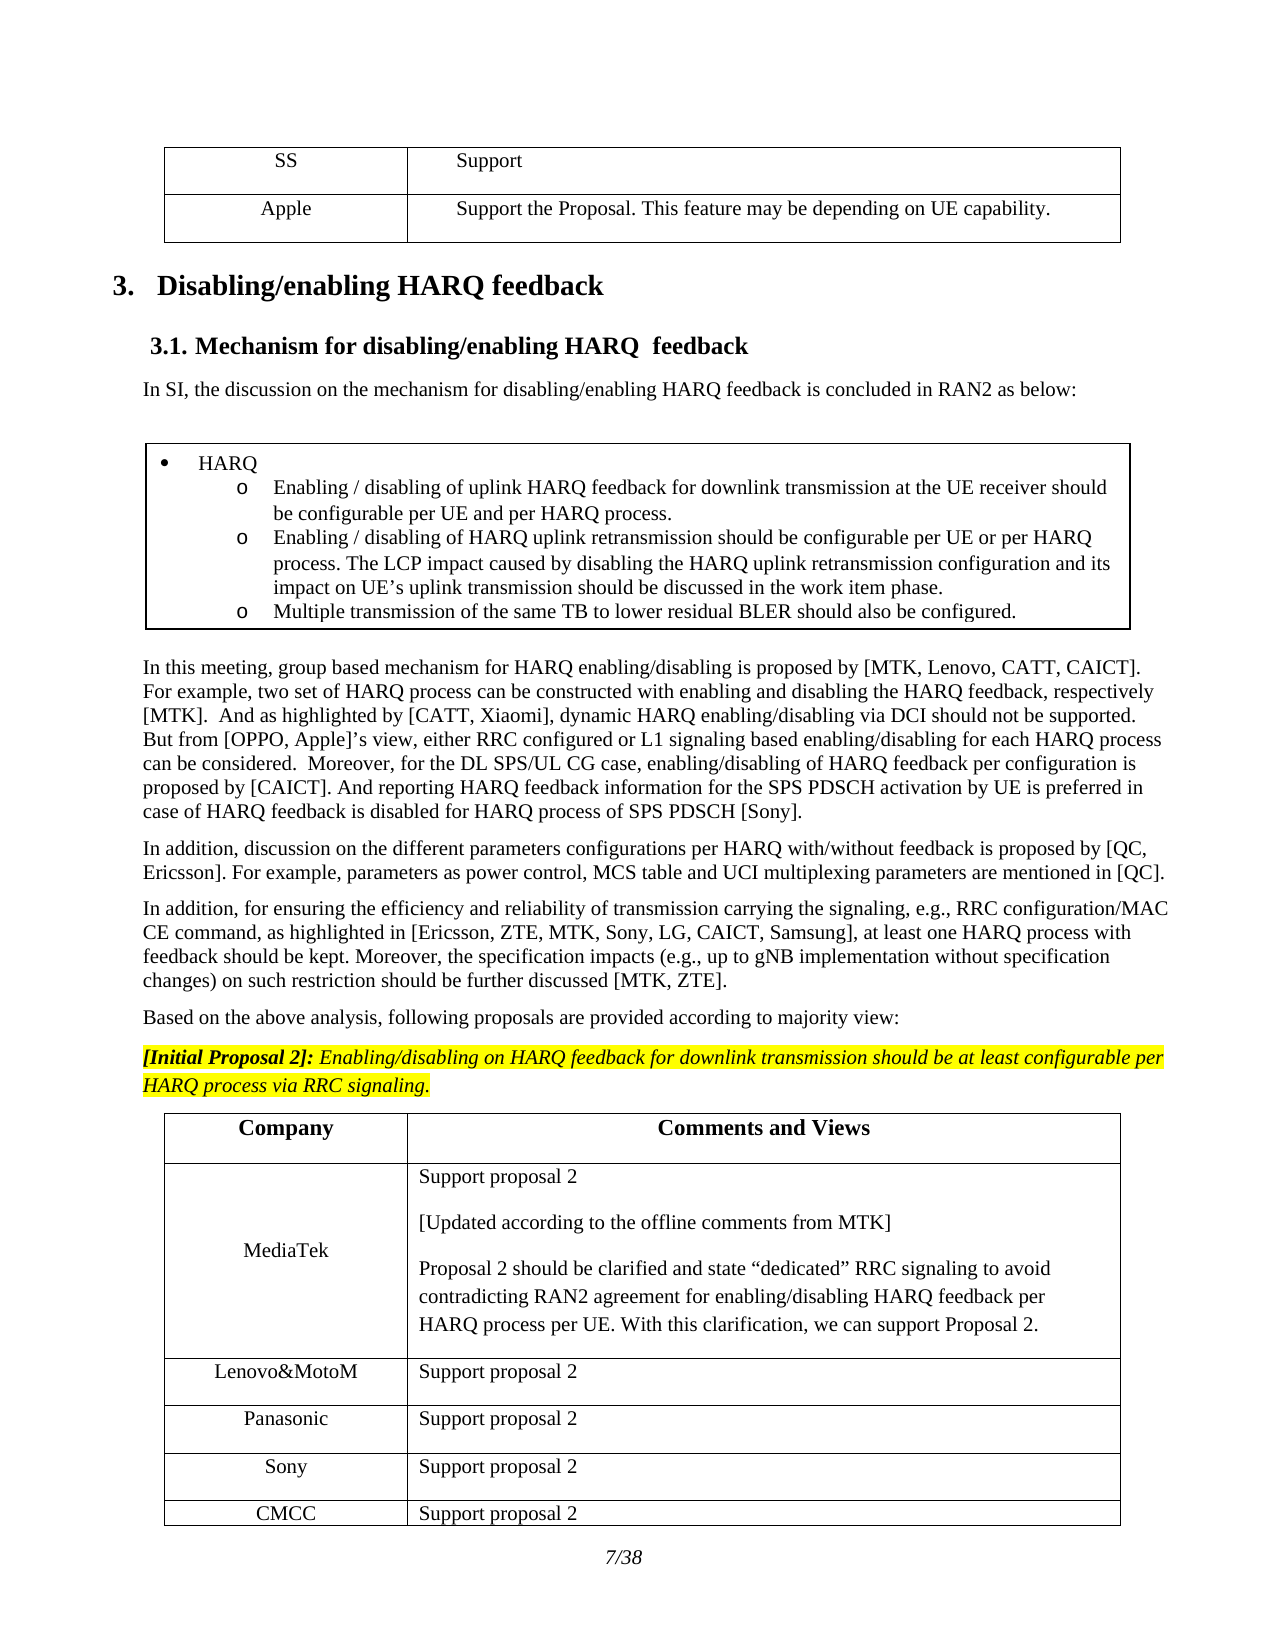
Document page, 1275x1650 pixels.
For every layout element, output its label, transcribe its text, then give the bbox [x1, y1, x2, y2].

table_cell Apple [165, 195, 407, 242]
table_cell Support proposal 2 [408, 1359, 1120, 1405]
table_cell Support proposal 2 [408, 1501, 1120, 1525]
table_cell Support proposal 2 [Updated according to the offline comments from MTK] Proposal 2 should be clarified and state “dedicated” RRC signaling to avoid contradicting RAN2 agreement for enabling/disabling HARQ feedback per HARQ process per UE. With this clarification, we can support Proposal 2. [408, 1164, 1120, 1358]
table_cell Support the Proposal. This feature may be depending on UE capability. [408, 195, 1120, 242]
list In addition, for ensuring the efficiency and reliability of transmission carrying the signaling, e.g., RRC configuration/MAC CE command, as highlighted in [Ericsson, ZTE, MTK, Sony, LG, CAICT, Samsung], at least one HARQ process with feedback should be kept. Moreover, the specification impacts (e.g., up to gNB implementation without specification changes) on such restriction should be further discussed [MTK, ZTE]. [143, 896, 1172, 992]
table_cell Support proposal 2 [408, 1454, 1120, 1500]
list In SI, the discussion on the mechanism for disabling/enabling HARQ feedback is concluded in RAN2 as below: [143, 377, 1172, 401]
table_header Company [165, 1114, 407, 1162]
table_cell MediaTek [165, 1164, 407, 1358]
list In this meeting, group based mechanism for HARQ enabling/disabling is proposed by [MTK, Lenovo, CATT, CAICT]. For example, two set of HARQ process can be constructed with enabling and disabling the HARQ feedback, respectively [MTK]. And as highlighted by [CATT, Xiaomi], dynamic HARQ enabling/disabling via DCI should not be supported. But from [OPPO, Apple]’s view, either RRC configured or L1 signaling based enabling/disabling for each HARQ process can be considered. Moreover, for the DL SPS/UL CG case, enabling/disabling of HARQ feedback per configuration is proposed by [CAICT]. And reporting HARQ feedback information for the SPS PDSCH activation by UE is preferred in case of HARQ feedback is disabled for HARQ process of SPS PDSCH [Sony]. [143, 417, 1172, 823]
text Based on the above analysis, following proposals are provided according to majority view: [143, 1005, 1172, 1029]
table_cell Sony [165, 1454, 407, 1500]
table_header Comments and Views [408, 1114, 1120, 1162]
table_cell Lenovo&MotoM [165, 1359, 407, 1405]
table_cell Panasonic [165, 1406, 407, 1453]
table_cell Support proposal 2 [408, 1406, 1120, 1453]
text [Initial Proposal 2]: Enabling/disabling on HARQ feedback for downlink transmission should be at least configurable per HARQ process via RRC signaling. [143, 1045, 1172, 1097]
subtitle Mechanism for disabling/enabling HARQ feedback [150, 331, 1172, 360]
table_cell CMCC [165, 1501, 407, 1525]
subtitle Disabling/enabling HARQ feedback [112, 268, 1172, 301]
list In addition, discussion on the different parameters configurations per HARQ with/without feedback is proposed by [QC, Ericsson]. For example, parameters as power control, MCS table and UCI multiplexing parameters are mentioned in [QC]. [143, 836, 1172, 884]
table_cell Support [408, 148, 1120, 194]
table_cell SS [165, 148, 407, 194]
